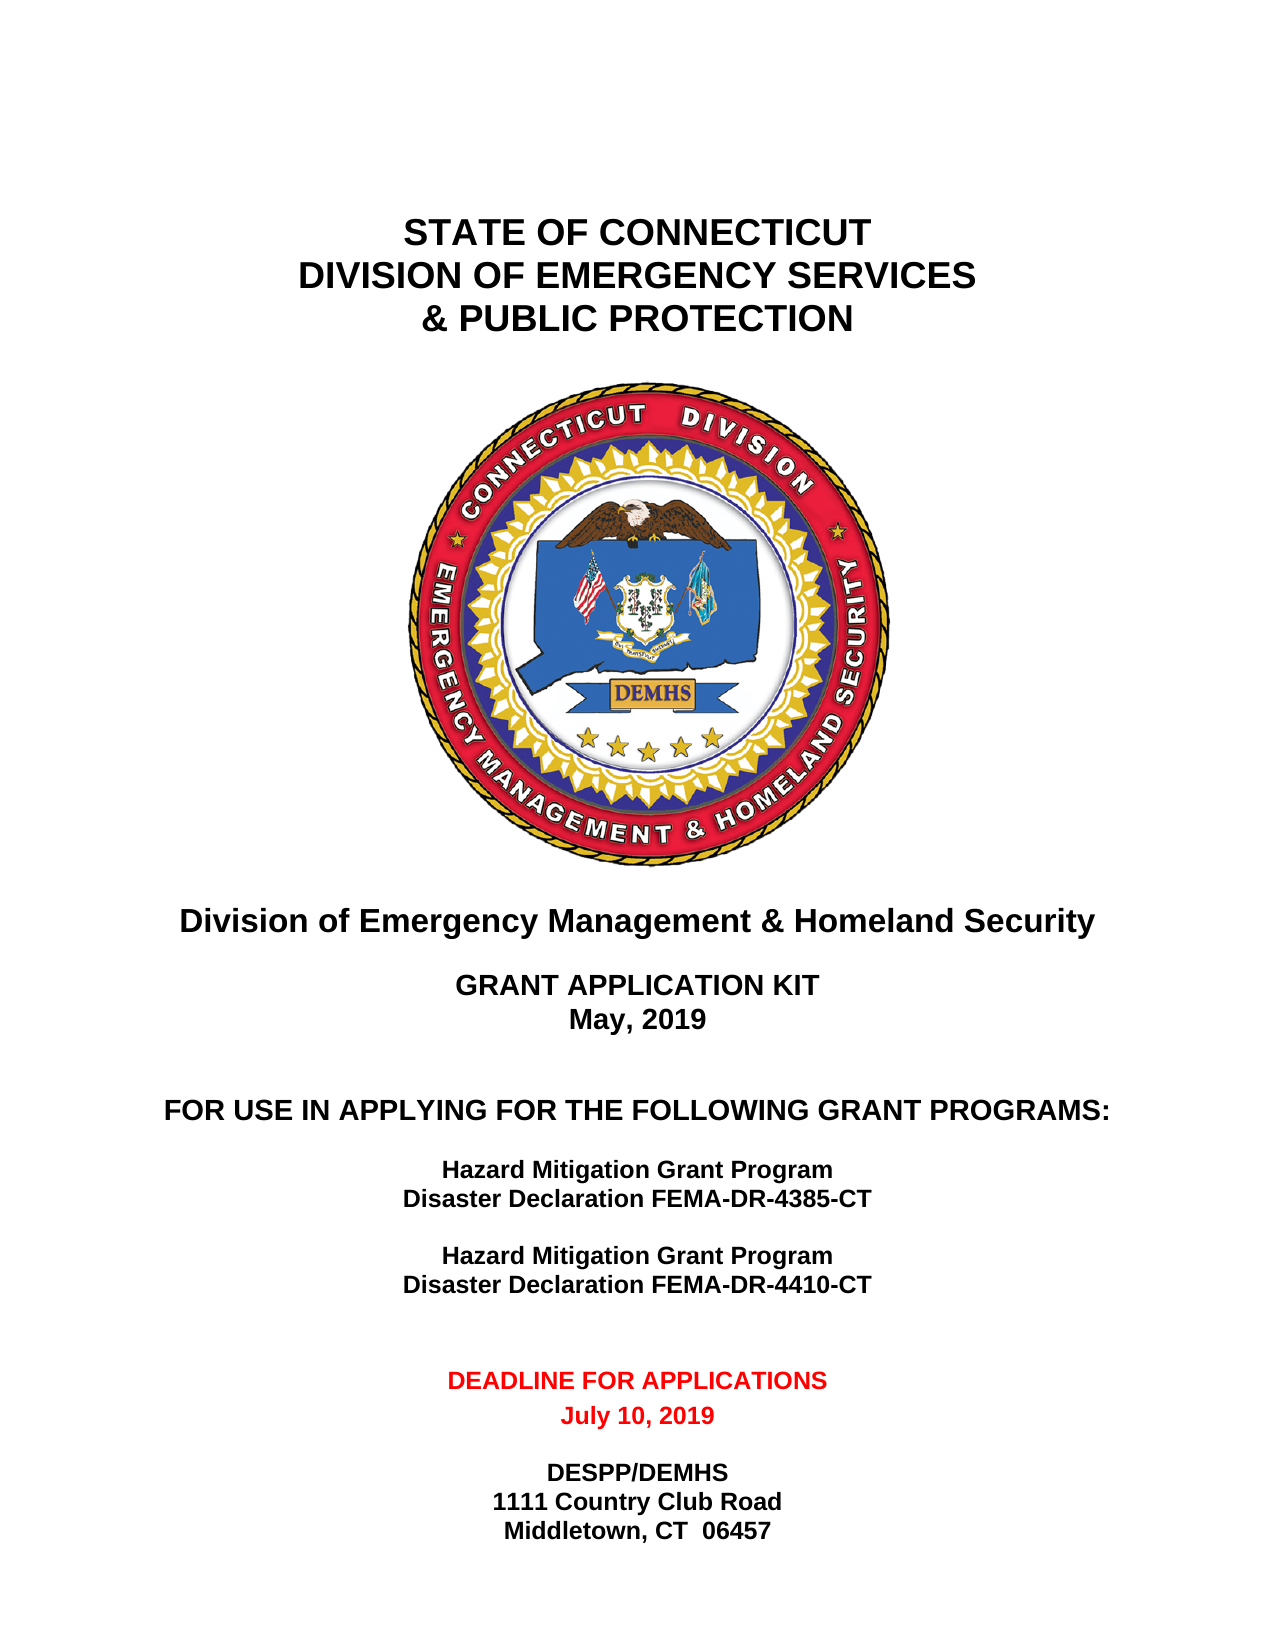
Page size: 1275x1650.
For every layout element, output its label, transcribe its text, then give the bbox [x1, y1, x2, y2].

text Hazard Mitigation Grant Program [150, 1241, 1125, 1270]
text DESPP/DEMHS [150, 1458, 1125, 1487]
text Hazard Mitigation Grant Program [150, 1155, 1125, 1184]
text Disaster Declaration FEMA-DR-4410-CT [150, 1270, 1125, 1299]
text Disaster Declaration FEMA-DR-4385-CT [150, 1184, 1125, 1213]
text DEADLINE FOR APPLICATIONS [150, 1367, 1125, 1395]
picture [400, 376, 901, 873]
text Division of Emergency Management & Homeland Security [112, 901, 1162, 939]
text 1111 Country Club Road [150, 1487, 1125, 1516]
text May, 2019 [150, 1002, 1125, 1035]
text Middletown, CT 06457 [150, 1516, 1125, 1545]
text July 10, 2019 [150, 1401, 1125, 1430]
text FOR USE IN APPLYING FOR THE FOLLOWING GRANT PROGRAMS: [150, 1093, 1125, 1126]
text STATE OF CONNECTICUT [150, 210, 1125, 253]
text & PUBLIC PROTECTION [150, 297, 1125, 340]
text DIVISION OF EMERGENCY SERVICES [150, 253, 1125, 297]
text GRANT APPLICATION [150, 968, 1125, 1002]
